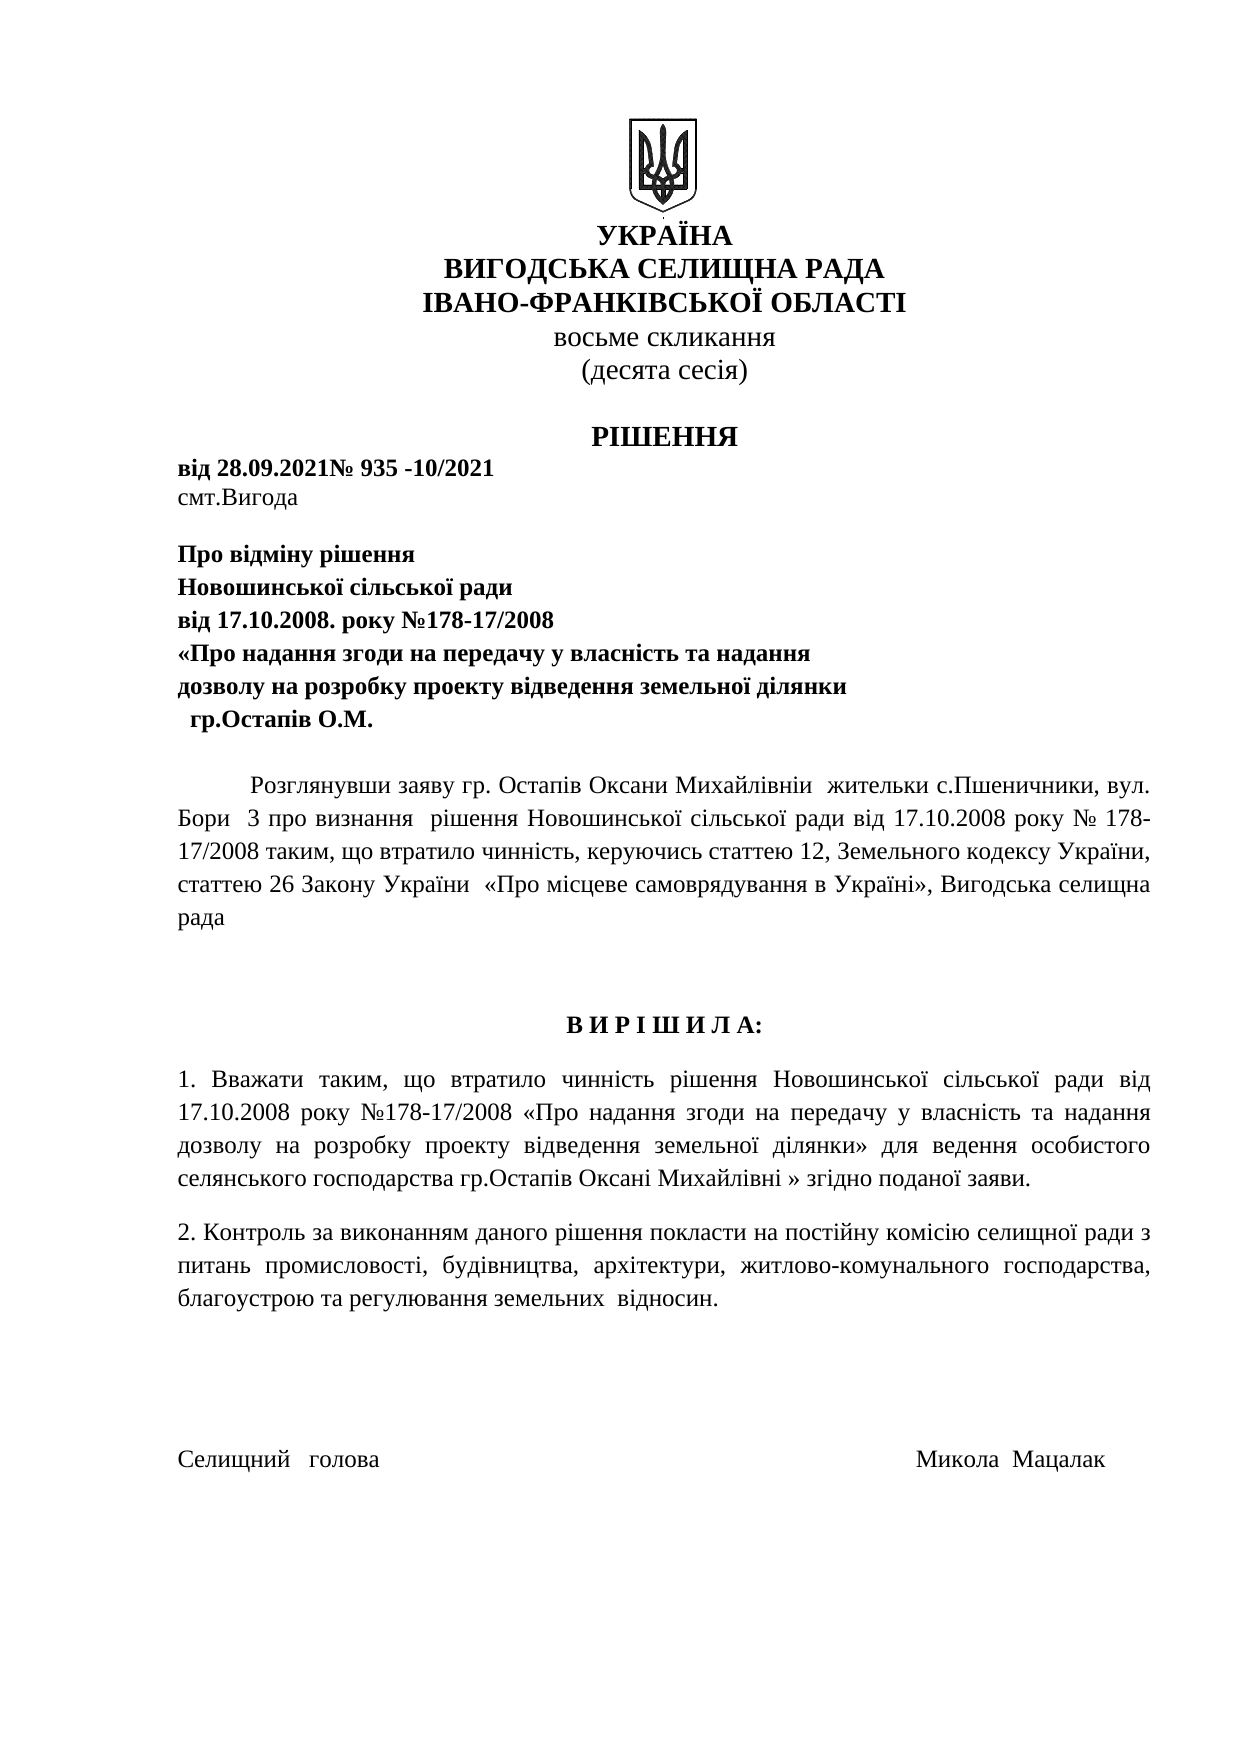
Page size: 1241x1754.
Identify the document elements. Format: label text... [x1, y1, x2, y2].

text восьме скликання [177, 319, 1152, 352]
text смт.Вигода [177, 482, 1152, 510]
text Селищний голова Микола Мацалак [177, 1444, 1152, 1473]
text Про відміну рішення [177, 539, 1152, 568]
text гр.Остапів О.М. [177, 704, 1152, 733]
text В И Р І Ш И Л А: [177, 1010, 1152, 1039]
text «Про надання згоди на передачу у власність та надання [177, 638, 1152, 667]
text (десята сесія) [177, 352, 1152, 386]
text дозволу на розробку проекту відведення земельної ділянки [177, 671, 1152, 700]
text 1. Вважати таким, що втратило чинність рішення Новошинської сільської ради від 17.10.2008 року №178-17/2008 «Про надання згоди на передачу у власність та надання дозволу на розробку проекту відведення земельної ділянки» для ведення особистого селянського господарства гр.Остапів Оксані Михайлівні » згідно поданої заяви. [177, 1064, 1152, 1192]
text від 17.10.2008. року №178-17/2008 [177, 605, 1152, 634]
text РІШЕННЯ [177, 419, 1152, 453]
text від 28.09.2021№ 935 -10/2021 [177, 453, 1152, 482]
text Розглянувши заяву гр. Остапів Оксани Михайлівніи жительки с.Пшеничники, вул. Бори 3 про визнання рішення Новошинської сільської ради від 17.10.2008 року № 178-17/2008 таким, що втратило чинність, керуючись статтею 12, Земельного кодексу України, статтею 26 Закону України «Про місцеве самоврядування в Україні», Вигодська селищна рада [177, 770, 1152, 931]
text ІВАНО-ФРАНКІВСЬКОЇ ОБЛАСТІ [177, 285, 1152, 319]
text УКРАЇНА [177, 218, 1152, 252]
text ВИГОДСЬКА СЕЛИЩНА РАДА [177, 252, 1152, 285]
text 2. Контроль за виконанням даного рішення покласти на постійну комісію селищної ради з питань промисловості, будівництва, архітектури, житлово-комунального господарства, благоустрою та регулювання земельних відносин. [177, 1217, 1152, 1312]
text Новошинської сільської ради [177, 572, 1152, 601]
